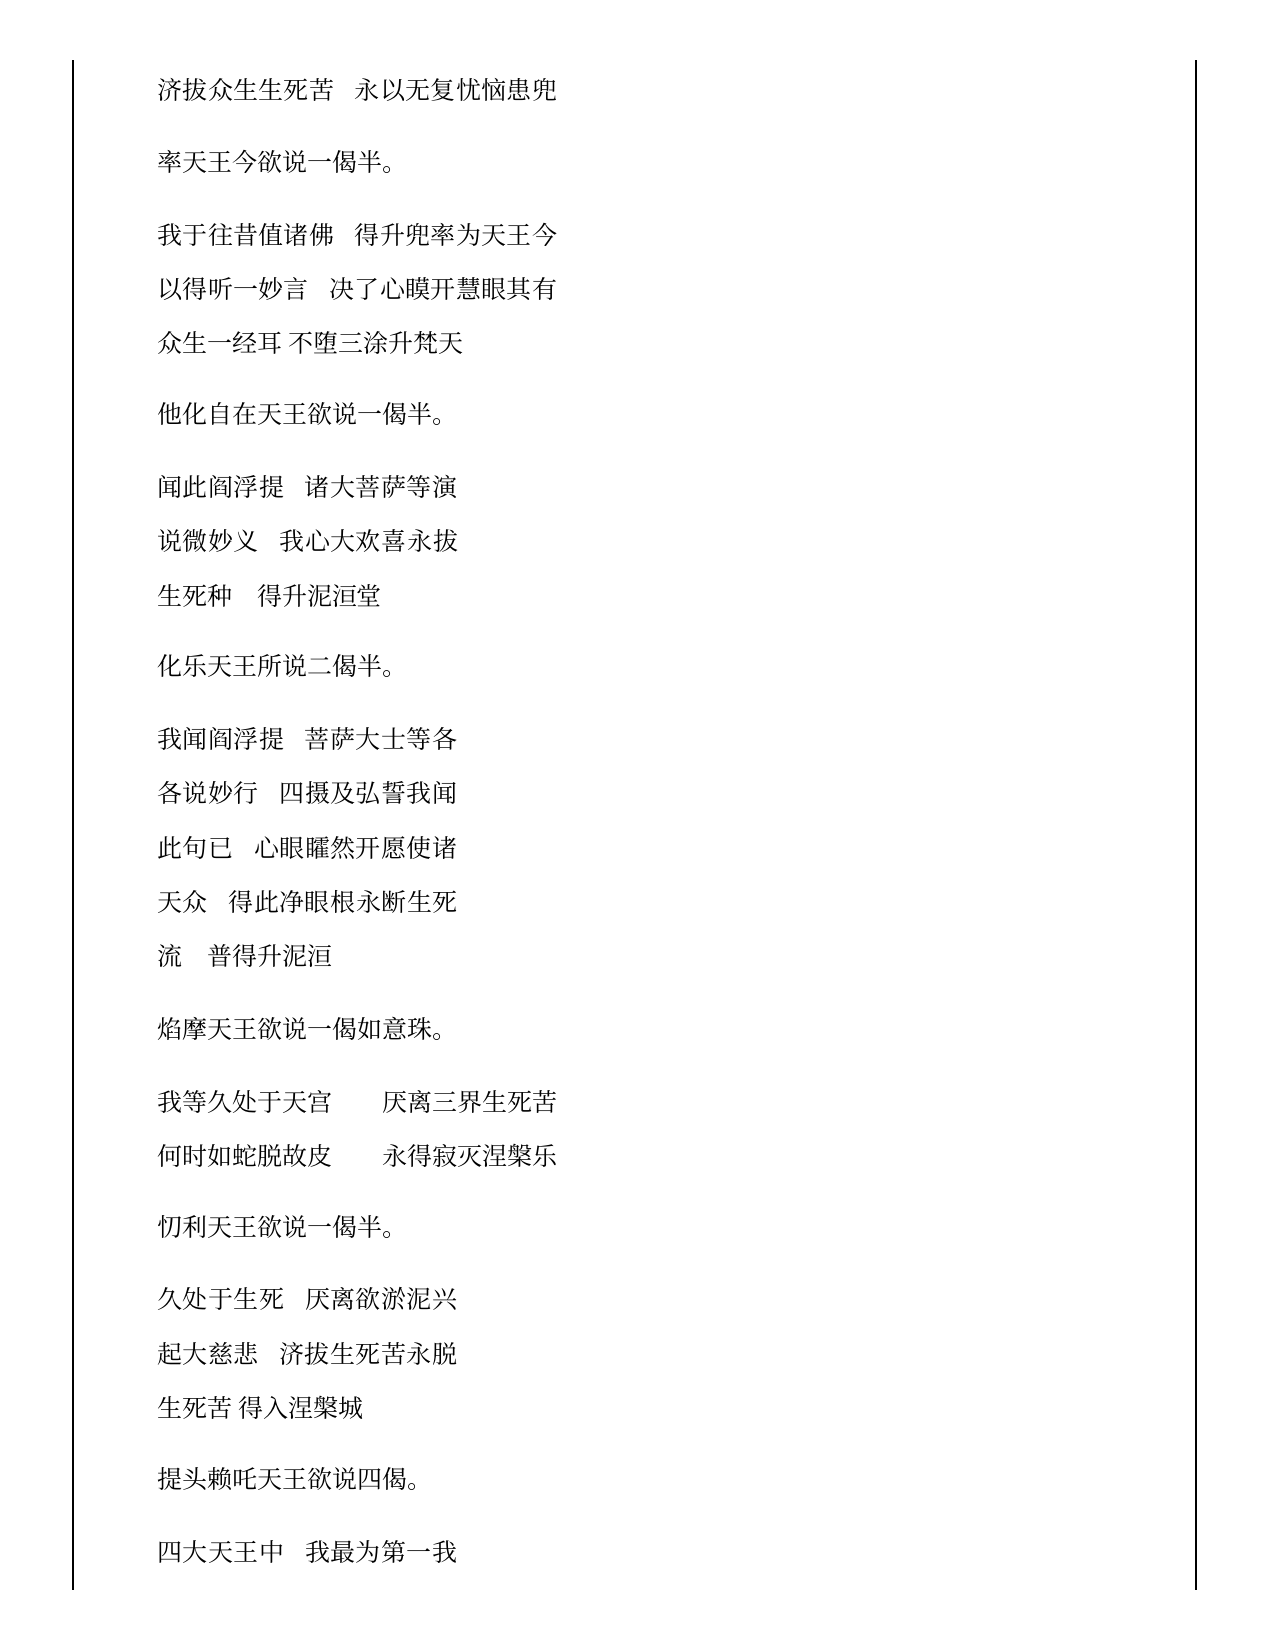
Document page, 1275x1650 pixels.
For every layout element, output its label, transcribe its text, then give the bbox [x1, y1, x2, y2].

text 提头赖吒天王欲说四偈。 [157, 1459, 1195, 1495]
text 济拔众生生死苦 永以无复忧恼患兜率天王今欲说一偈半。 [157, 71, 558, 179]
text 化乐天王所说二偈半。 [157, 647, 1195, 683]
text 我于往昔值诸佛 得升兜率为天王今以得听一妙言 决了心瞙开慧眼其有众生一经耳 不堕三涂升梵天 [157, 216, 558, 360]
text 闻此阎浮提 诸大菩萨等演说微妙义 我心大欢喜永拔生死种 得升泥洹堂 [157, 468, 458, 612]
text 久处于生死 厌离欲淤泥兴起大慈悲 济拔生死苦永脱生死苦 得入涅槃城 [157, 1280, 458, 1424]
text 焰摩天王欲说一偈如意珠。 [157, 1009, 1195, 1045]
text 忉利天王欲说一偈半。 [157, 1207, 1195, 1243]
text 我闻阎浮提 菩萨大士等各各说妙行 四摄及弘誓我闻此句已 心眼矐然开愿使诸天众 得此净眼根永断生死流 普得升泥洹 [157, 720, 458, 973]
text 我等久处于天宫 厌离三界生死苦何时如蛇脱故皮 永得寂灭涅槃乐 [157, 1082, 558, 1172]
text 他化自在天王欲说一偈半。 [157, 395, 1195, 431]
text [157, 1532, 458, 1568]
